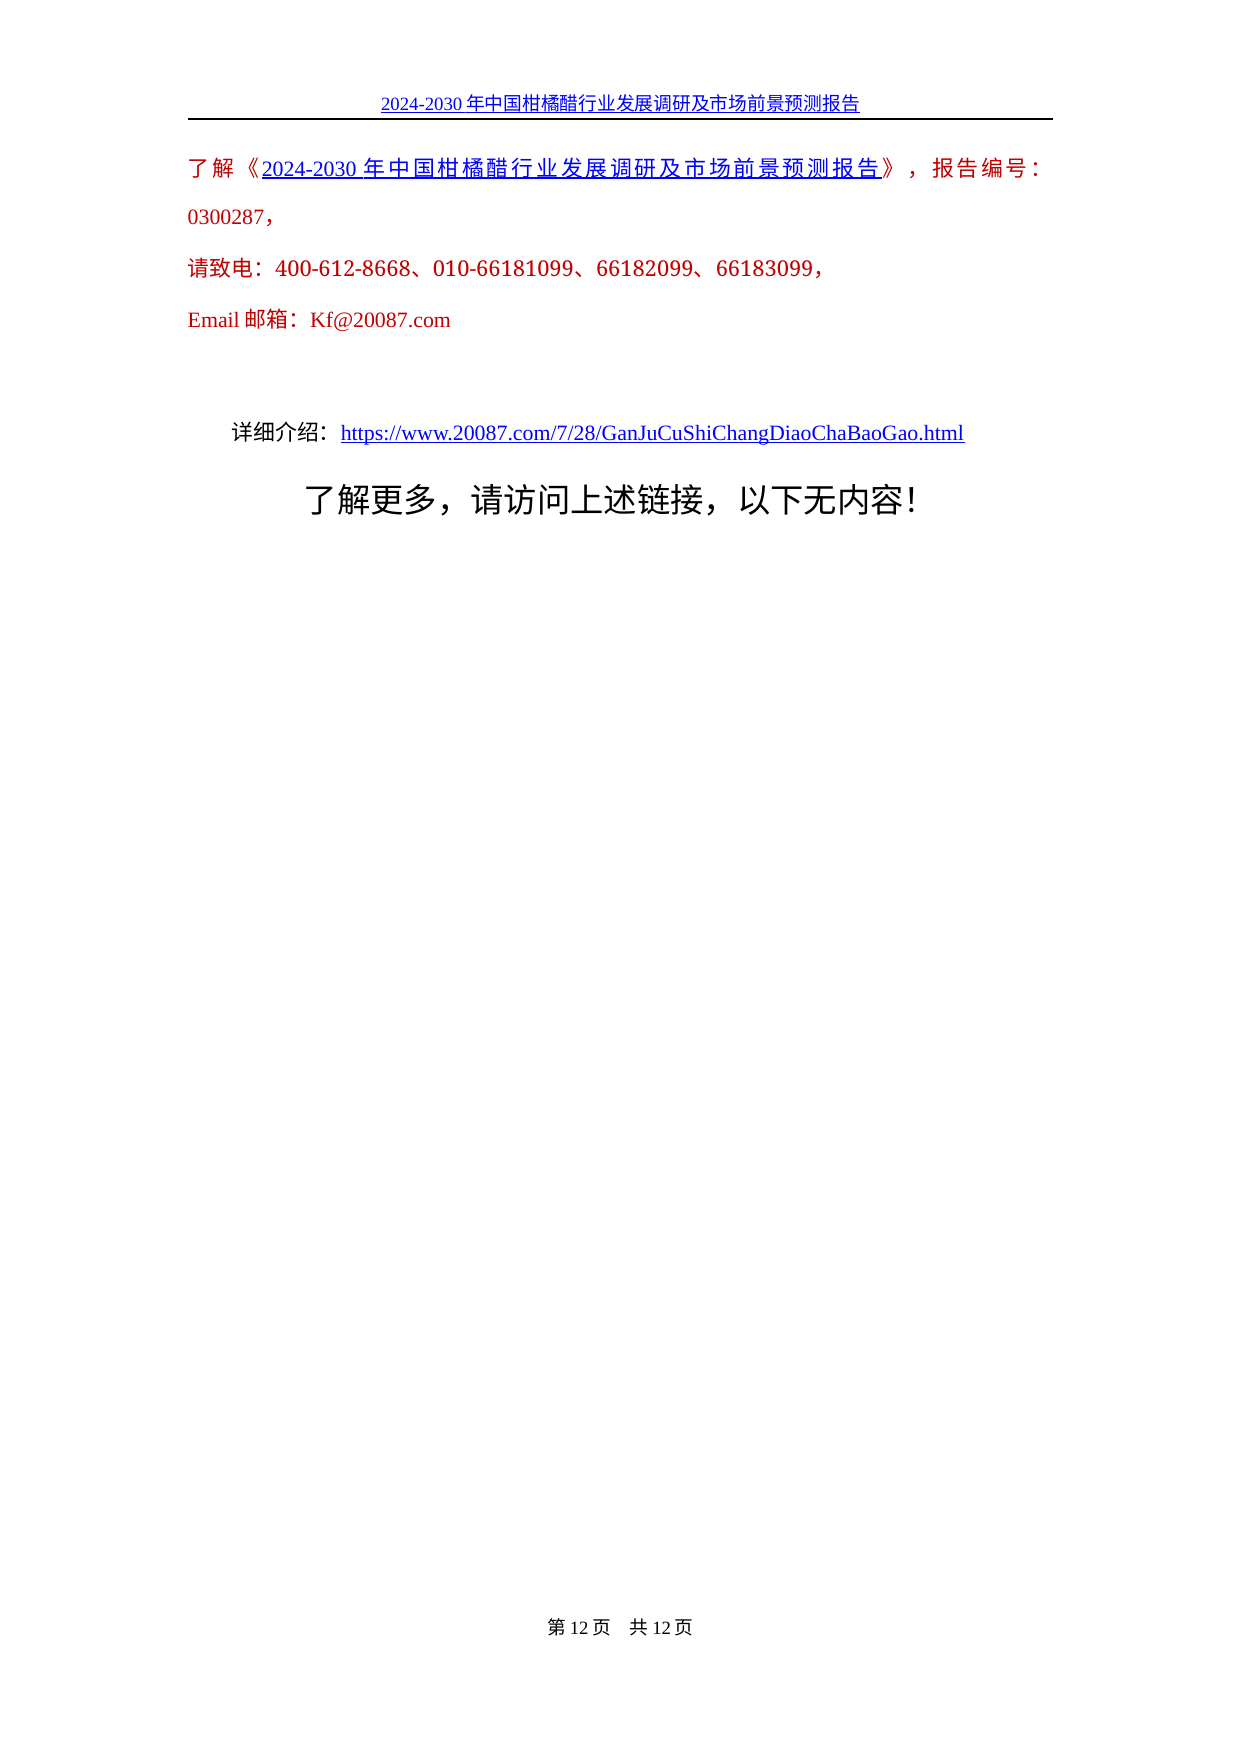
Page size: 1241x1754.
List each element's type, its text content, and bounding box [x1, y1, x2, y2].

text 请致电：400-612-8668、010-66181099、66182099、66183099， [187, 251, 1053, 283]
title 了解更多，请访问上述链接，以下无内容！ [187, 465, 1053, 530]
text 了解《2024-2030年中国柑橘醋行业发展调研及市场前景预测报告》，报告编号：0300287， [187, 150, 1053, 231]
text 详细介绍：https://www.20087.com/7/28/GanJuCuShiChangDiaoChaBaoGao.html [187, 415, 1053, 447]
text Email邮箱：Kf@20087.com [187, 302, 1053, 334]
